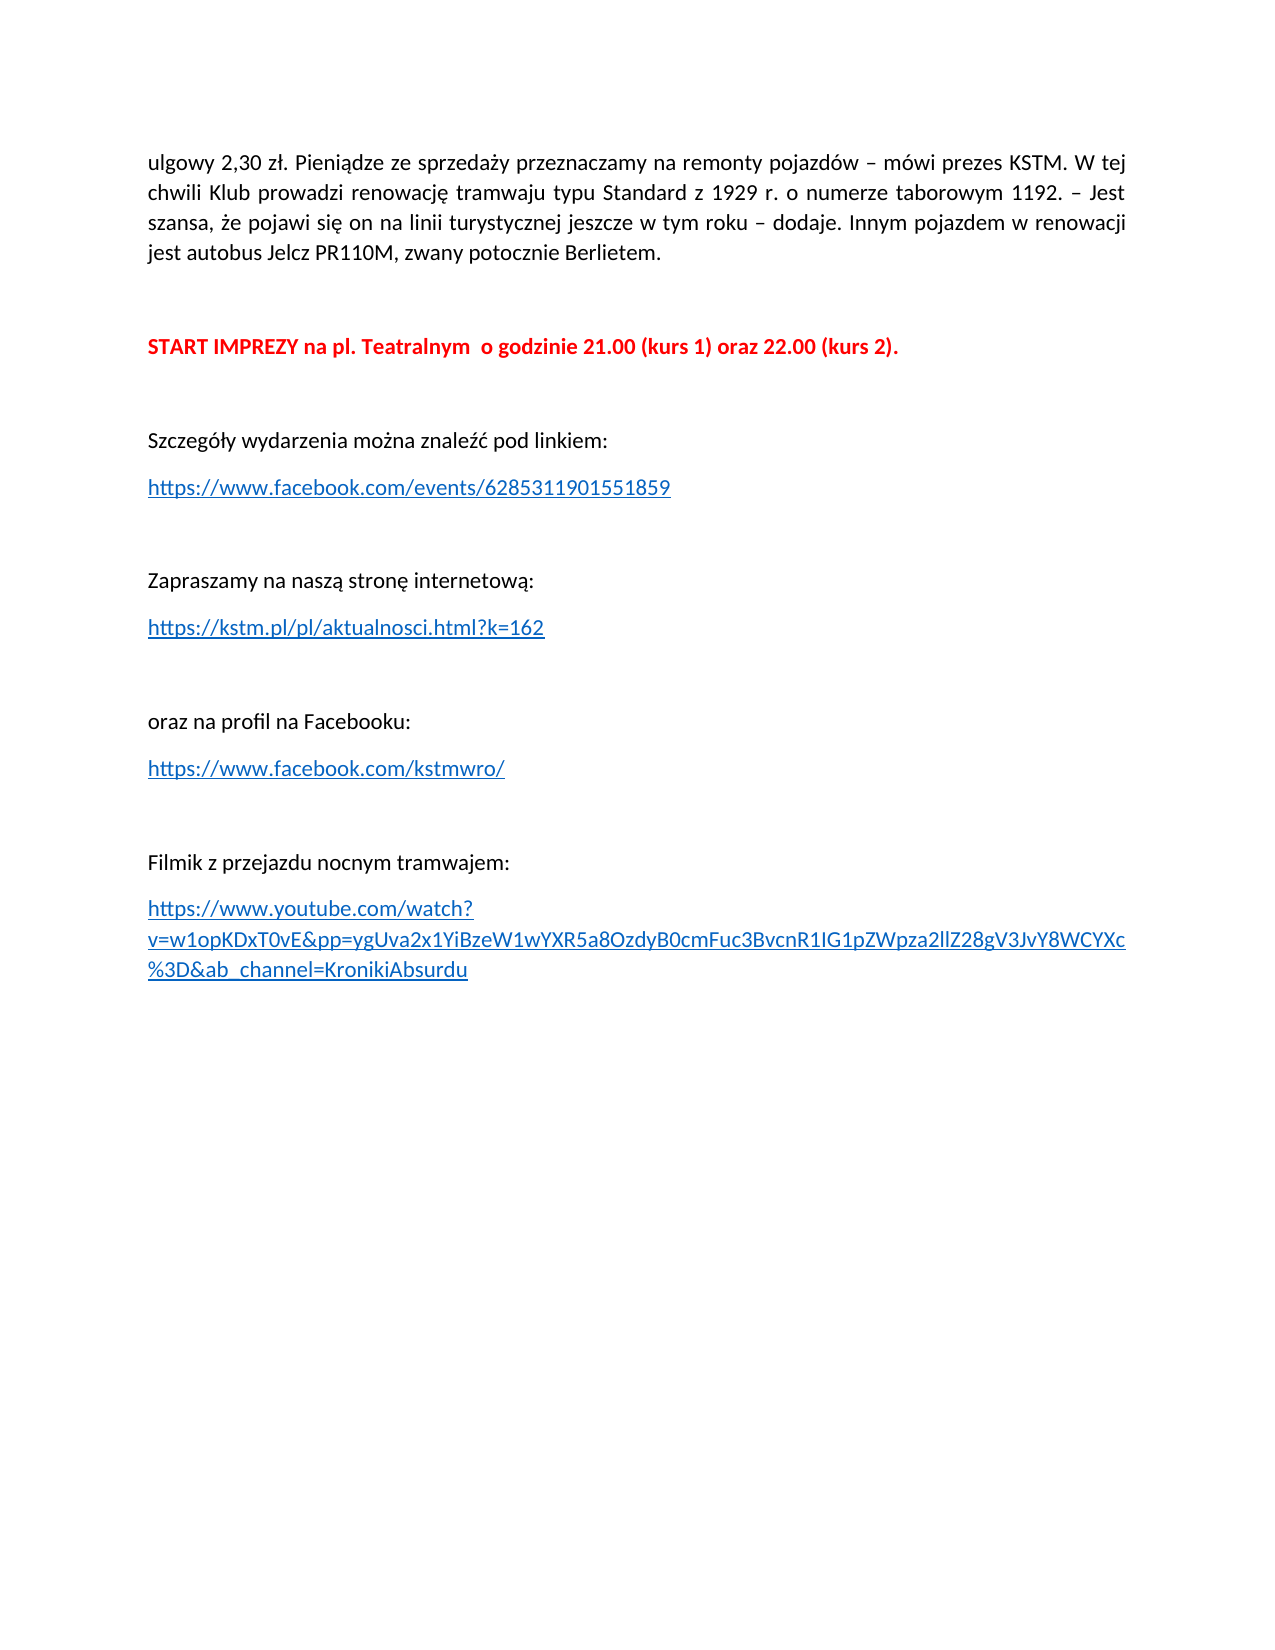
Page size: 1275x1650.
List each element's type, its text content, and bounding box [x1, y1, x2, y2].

text https://www.facebook.com/kstmwro/ [148, 754, 1127, 782]
text START IMPREZY na pl. Teatralnym o godzinie 21.00 (kurs 1) oraz 22.00 (kurs 2). [148, 332, 1127, 360]
text Zapraszamy na naszą stronę internetową: [148, 566, 1127, 594]
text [148, 148, 1127, 266]
text oraz na profil na Facebooku: [148, 707, 1127, 735]
text https://kstm.pl/pl/aktualnosci.html?k=162 [148, 613, 1127, 641]
text Filmik z przejazdu nocnym tramwajem: [148, 848, 1127, 876]
text https://www.youtube.com/watch?v=w1opKDxT0vE&pp=ygUva2x1YiBzeW1wYXR5a8OzdyB0cmFuc3BvcnR1IG1pZWpza2llZ28gV3JvY8WCYXc%3D&ab_channel=KronikiAbsurdu [148, 894, 1127, 983]
text Szczegóły wydarzenia można znaleźć pod linkiem: [148, 426, 1127, 454]
text https://www.facebook.com/events/6285311901551859 [148, 473, 1127, 501]
